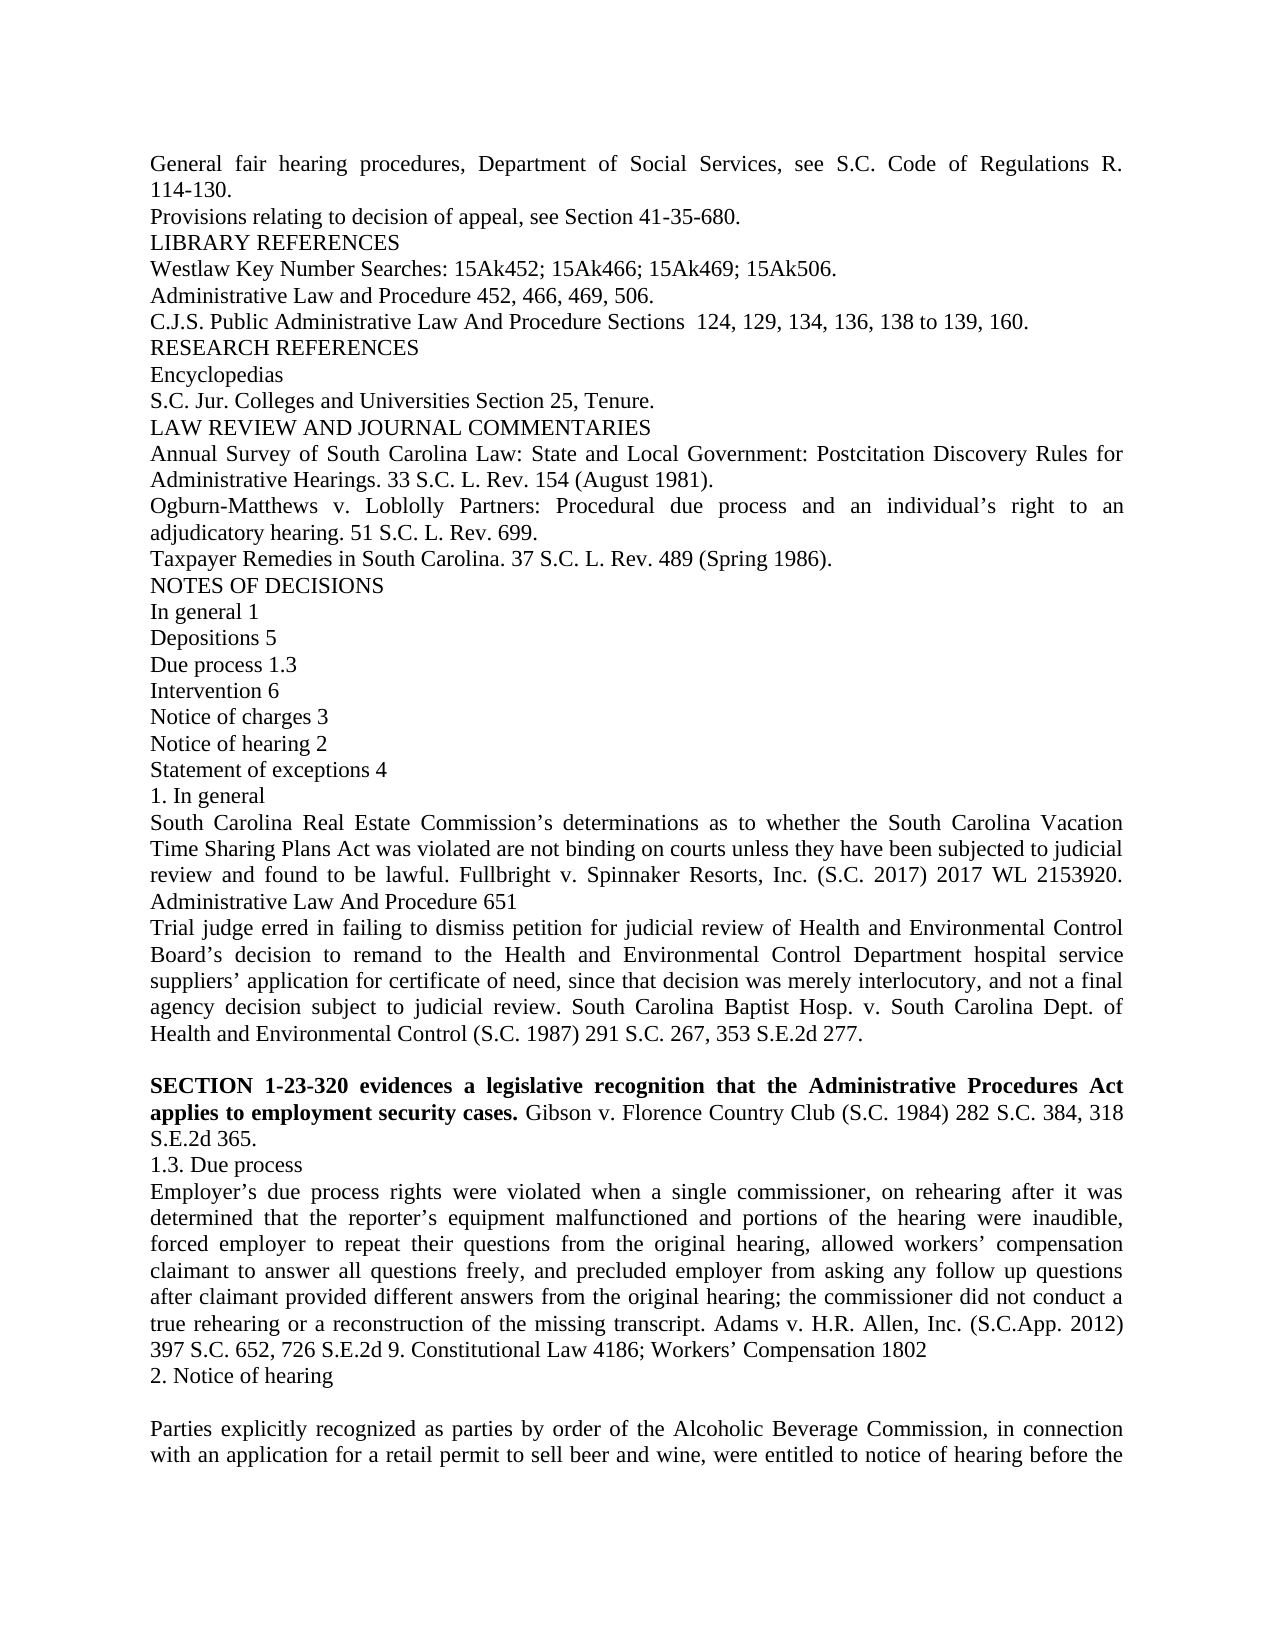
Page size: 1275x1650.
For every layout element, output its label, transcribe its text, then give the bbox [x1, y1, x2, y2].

text Administrative Law and Procedure 452, 466, 469, 506. [150, 282, 1125, 308]
text Annual Survey of South Carolina Law: State and Local Government: Postcitation Discovery Rules for Administrative Hearings. 33 S.C. L. Rev. 154 (August 1981). [150, 440, 1125, 493]
text In general 1 [150, 598, 1125, 624]
text Taxpayer Remedies in South Carolina. 37 S.C. L. Rev. 489 (Spring 1986). [150, 545, 1125, 572]
text LAW REVIEW AND JOURNAL COMMENTARIES [150, 413, 1125, 440]
text Provisions relating to decision of appeal, see Section 41-35-680. [150, 203, 1125, 229]
text RESEARCH REFERENCES [150, 334, 1125, 361]
text 2. Notice of hearing [150, 1362, 1125, 1389]
text SECTION 1-23-320 evidences a legislative recognition that the Administrative Procedures Act applies to employment security cases. Gibson v. Florence Country Club (S.C. 1984) 282 S.C. 384, 318 S.E.2d 365. [150, 1072, 1125, 1151]
text LIBRARY REFERENCES [150, 229, 1125, 255]
text Due process 1.3 [150, 651, 1125, 677]
text Intervention 6 [150, 677, 1125, 703]
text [150, 1415, 1125, 1468]
text Notice of hearing 2 [150, 730, 1125, 756]
text South Carolina Real Estate Commission’s determinations as to whether the South Carolina Vacation Time Sharing Plans Act was violated are not binding on courts unless they have been subjected to judicial review and found to be lawful. Fullbright v. Spinnaker Resorts, Inc. (S.C. 2017) 2017 WL 2153920. Administrative Law And Procedure 651 [150, 809, 1125, 914]
text Statement of exceptions 4 [150, 756, 1125, 782]
text Westlaw Key Number Searches: 15Ak452; 15Ak466; 15Ak469; 15Ak506. [150, 255, 1125, 282]
text Notice of charges 3 [150, 703, 1125, 730]
text Employer’s due process rights were violated when a single commissioner, on rehearing after it was determined that the reporter’s equipment malfunctioned and portions of the hearing were inaudible, forced employer to repeat their questions from the original hearing, allowed workers’ compensation claimant to answer all questions freely, and precluded employer from asking any follow up questions after claimant provided different answers from the original hearing; the commissioner did not conduct a true rehearing or a reconstruction of the missing transcript. Adams v. H.R. Allen, Inc. (S.C.App. 2012) 397 S.C. 652, 726 S.E.2d 9. Constitutional Law 4186; Workers’ Compensation 1802 [150, 1178, 1125, 1362]
text Trial judge erred in failing to dismiss petition for judicial review of Health and Environmental Control Board’s decision to remand to the Health and Environmental Control Department hospital service suppliers’ application for certificate of need, since that decision was merely interlocutory, and not a final agency decision subject to judicial review. South Carolina Baptist Hosp. v. South Carolina Dept. of Health and Environmental Control (S.C. 1987) 291 S.C. 267, 353 S.E.2d 277. [150, 914, 1125, 1046]
text NOTES OF DECISIONS [150, 572, 1125, 598]
text Depositions 5 [150, 624, 1125, 651]
text 1. In general [150, 782, 1125, 809]
text Ogburn-Matthews v. Loblolly Partners: Procedural due process and an individual’s right to an adjudicatory hearing. 51 S.C. L. Rev. 699. [150, 493, 1125, 545]
text S.C. Jur. Colleges and Universities Section 25, Tenure. [150, 387, 1125, 413]
text 1.3. Due process [150, 1151, 1125, 1178]
text General fair hearing procedures, Department of Social Services, see S.C. Code of Regulations R. 114-130. [150, 150, 1125, 203]
text Encyclopedias [150, 361, 1125, 387]
text C.J.S. Public Administrative Law And Procedure Sections 124, 129, 134, 136, 138 to 139, 160. [150, 308, 1125, 334]
